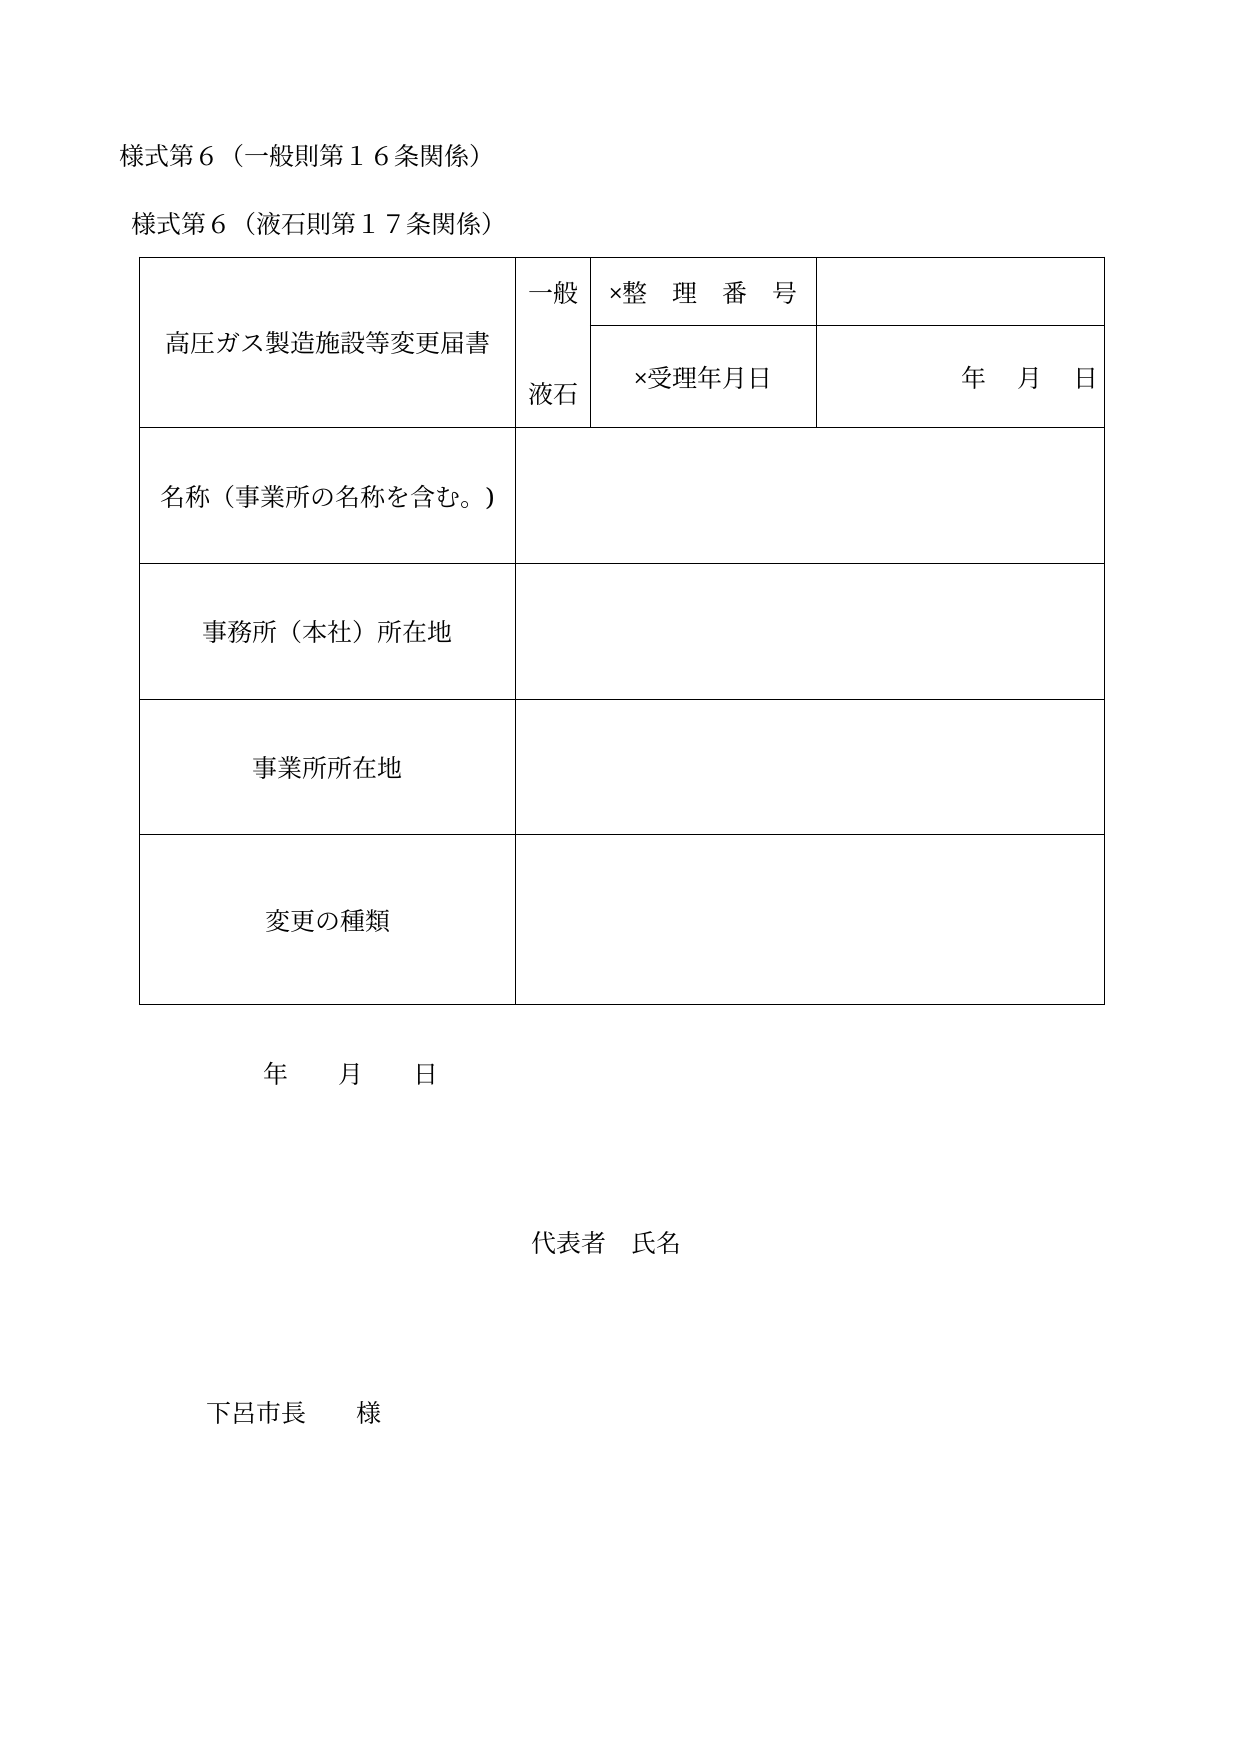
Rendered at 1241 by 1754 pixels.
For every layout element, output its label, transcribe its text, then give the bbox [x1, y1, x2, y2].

table_header [817, 258, 1104, 325]
text 年 月 日 [106, 1039, 1134, 1107]
table_cell [516, 835, 1104, 1004]
table_cell [516, 564, 1104, 698]
text 下呂市長 様 [106, 1378, 1134, 1445]
table_cell [516, 700, 1104, 834]
table_header ×整 理 番 号 [591, 258, 816, 325]
table_cell 事業所所在地 [140, 700, 515, 834]
text 様式第６（液石則第１７条関係） [106, 189, 1134, 257]
table_cell 事務所（本社）所在地 [140, 564, 515, 698]
table_header 高圧ガス製造施設等変更届書 [140, 258, 515, 427]
table_cell ×受理年月日 [591, 326, 816, 427]
text 代表者 氏名 [106, 1208, 1134, 1276]
table_cell [516, 428, 1104, 563]
table_cell 名称（事業所の名称を含む。) [140, 428, 515, 563]
table_cell 変更の種類 [140, 835, 515, 1004]
text 様式第６（一般則第１６条関係） [106, 121, 1134, 189]
table_header 一般 液石 [516, 258, 590, 427]
table_cell 年 月 日 [817, 326, 1104, 427]
